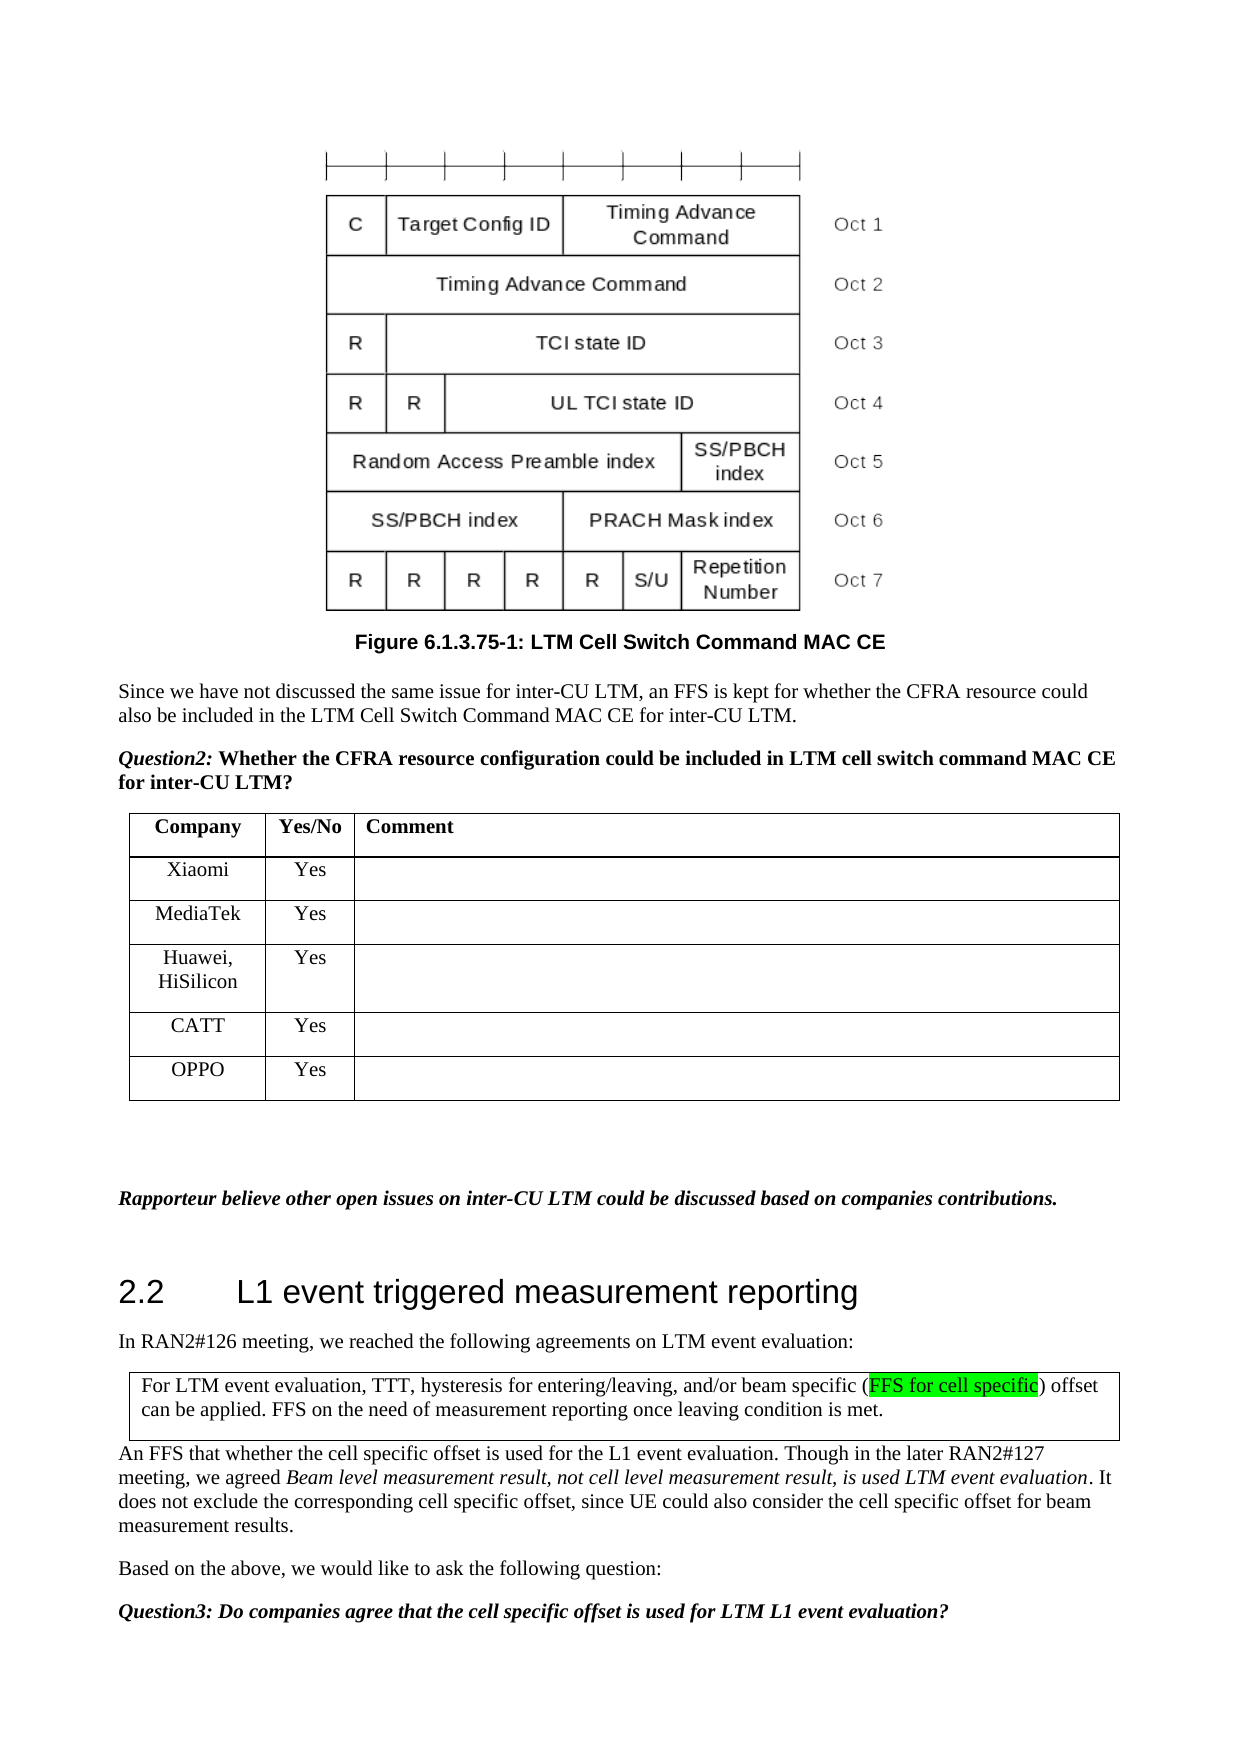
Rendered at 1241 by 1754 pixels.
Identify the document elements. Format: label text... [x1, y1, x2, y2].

subtitle 2.2 L1 event triggered measurement reporting [118, 1272, 1122, 1310]
table_cell CATT [130, 1013, 265, 1056]
table_cell Yes [266, 1057, 354, 1100]
table_cell Yes [266, 901, 354, 944]
table_cell Huawei, HiSilicon [130, 945, 265, 1012]
table_cell Yes [266, 858, 354, 900]
table_cell MediaTek [130, 901, 265, 944]
text Figure 6.1.3.75-1: LTM Cell Switch Command MAC CE [118, 630, 1122, 654]
table_cell Yes [266, 1013, 354, 1056]
text An FFS that whether the cell specific offset is used for the L1 event evaluation. Though in the later RAN2#127 meeting, we agreed Beam level measurement result, not cell level measurement result, is used LTM event evaluation. It does not exclude the corresponding cell specific offset, since UE could also consider the cell specific offset for beam measurement results. [118, 1441, 1122, 1537]
table_cell [355, 1057, 1119, 1100]
table_cell [355, 1013, 1119, 1056]
table_header Company [130, 814, 265, 856]
text Based on the above, we would like to ask the following question: [118, 1556, 1122, 1580]
table_header For LTM event evaluation, TTT, hysteresis for entering/leaving, and/or beam specific (FFS for cell specific) offset can be applied. FFS on the need of measurement reporting once leaving condition is met. [130, 1373, 1119, 1440]
table_header Comment [355, 814, 1119, 856]
text Rapporteur believe other open issues on inter-CU LTM could be discussed based on companies contributions. [118, 1186, 1122, 1210]
text Since we have not discussed the same issue for inter-CU LTM, an FFS is kept for whether the CFRA resource could also be included in the LTM Cell Switch Command MAC CE for inter-CU LTM. [118, 679, 1122, 727]
table_cell Xiaomi [130, 858, 265, 900]
table_cell [355, 901, 1119, 944]
table_cell [355, 858, 1119, 900]
table_cell OPPO [130, 1057, 265, 1100]
table_cell [355, 945, 1119, 1012]
text Question3: Do companies agree that the cell specific offset is used for LTM L1 event evaluation? [118, 1599, 1122, 1623]
table_cell Yes [266, 945, 354, 1012]
text Question2: Whether the CFRA resource configuration could be included in LTM cell switch command MAC CE for inter-CU LTM? [118, 746, 1122, 794]
text In RAN2#126 meeting, we reached the following agreements on LTM event evaluation: [118, 1329, 1122, 1353]
table_header Yes/No [266, 814, 354, 856]
